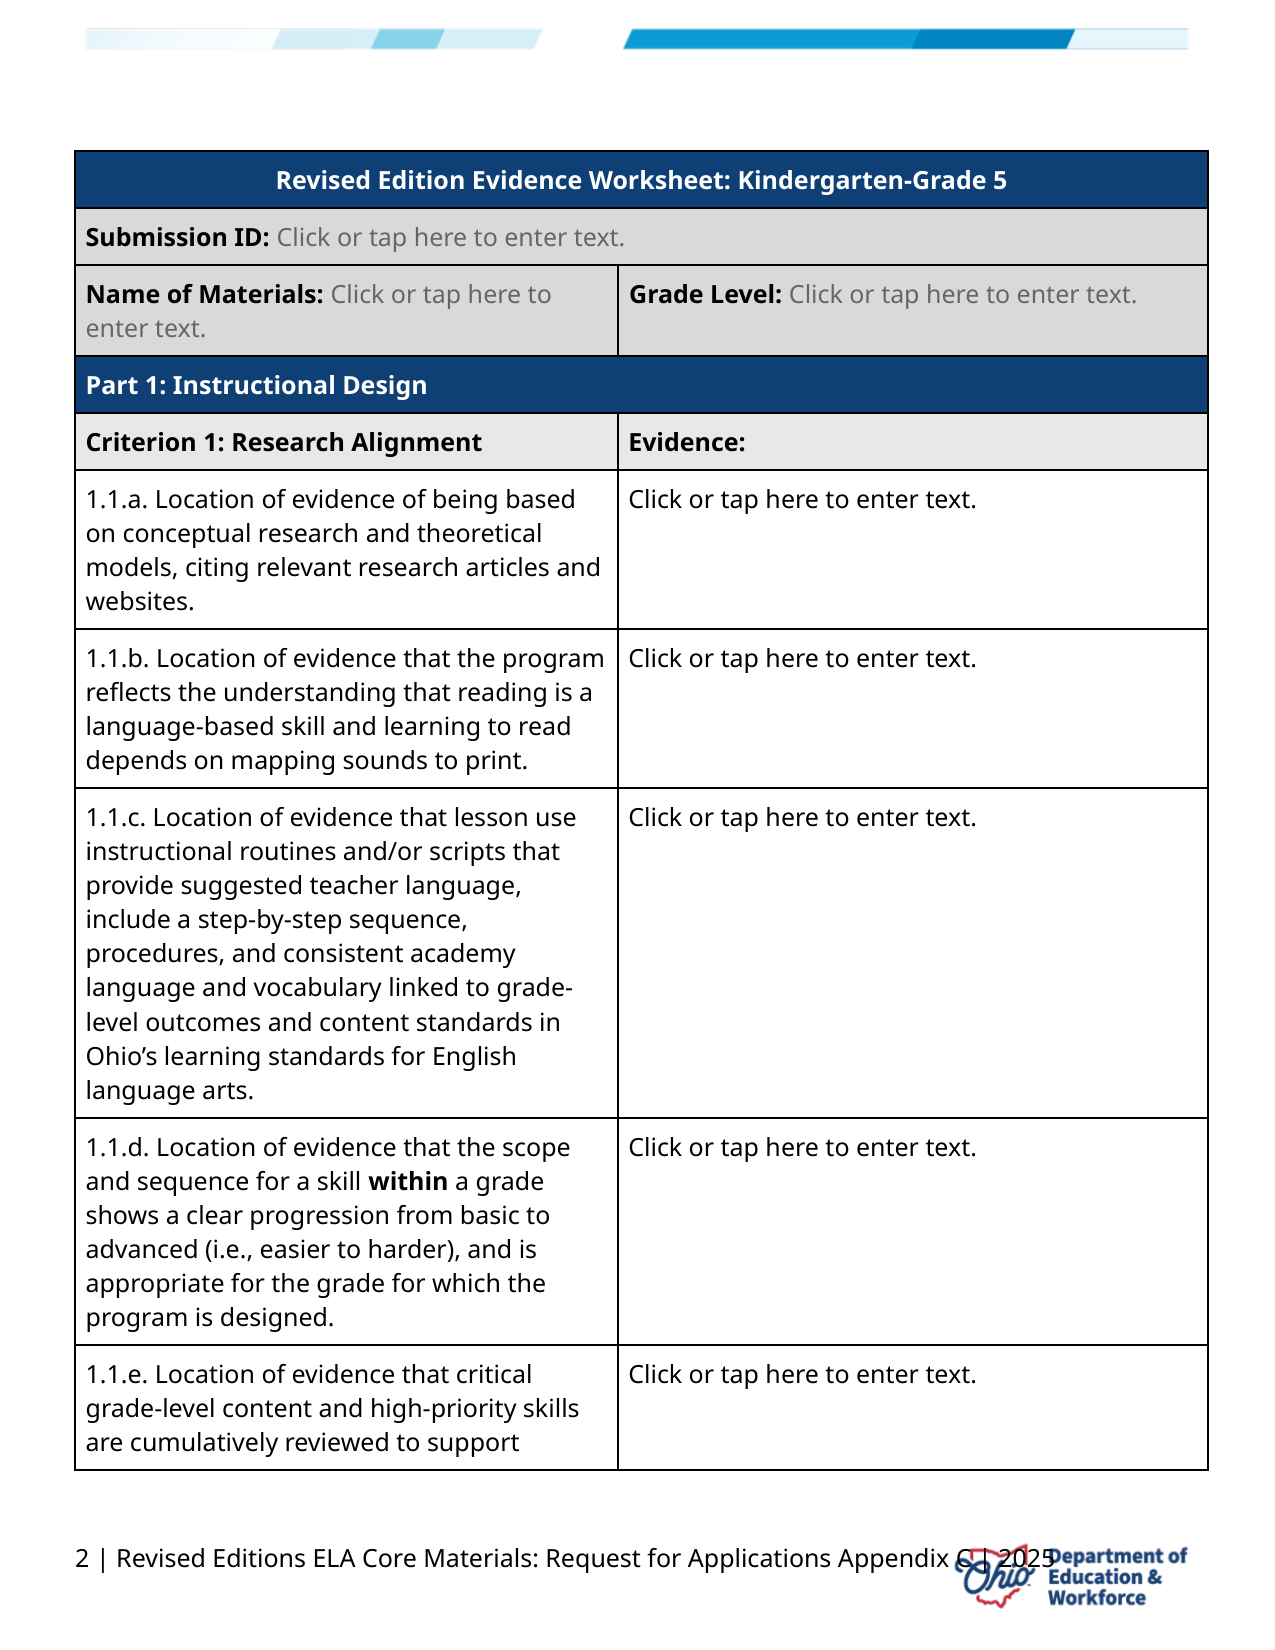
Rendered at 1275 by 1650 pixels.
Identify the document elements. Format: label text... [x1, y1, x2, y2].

table_header Revised Edition Evidence Worksheet: Kindergarten-Grade 5 [76, 152, 1207, 207]
table_cell Grade Level: [619, 266, 1207, 355]
table_cell Submission ID: [76, 209, 1207, 264]
table_cell Criterion 1: Research Alignment [76, 414, 617, 469]
picture [0, 0, 1274, 1647]
table_cell 1.1.b. Location of evidence that the program reflects the understanding that reading is a language-based skill and learning to read depends on mapping sounds to print. [76, 630, 617, 787]
table_cell Part 1: Instructional Design [76, 357, 1207, 412]
table_cell 1.1.c. Location of evidence that lesson use instructional routines and/or scripts that provide suggested teacher language, include a step-by-step sequence, procedures, and consistent academy language and vocabulary linked to grade-level outcomes and content standards in Ohio’s learning standards for English language arts. [76, 789, 617, 1117]
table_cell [76, 1346, 617, 1469]
table_cell 1.1.d. Location of evidence that the scope and sequence for a skill within a grade shows a clear progression from basic to advanced (i.e., easier to harder), and is appropriate for the grade for which the program is designed. [76, 1119, 617, 1344]
table_cell Evidence: [619, 414, 1207, 469]
table_cell 1.1.a. Location of evidence of being based on conceptual research and theoretical models, citing relevant research articles and websites. [76, 471, 617, 628]
table_cell Name of Materials: [76, 266, 617, 355]
